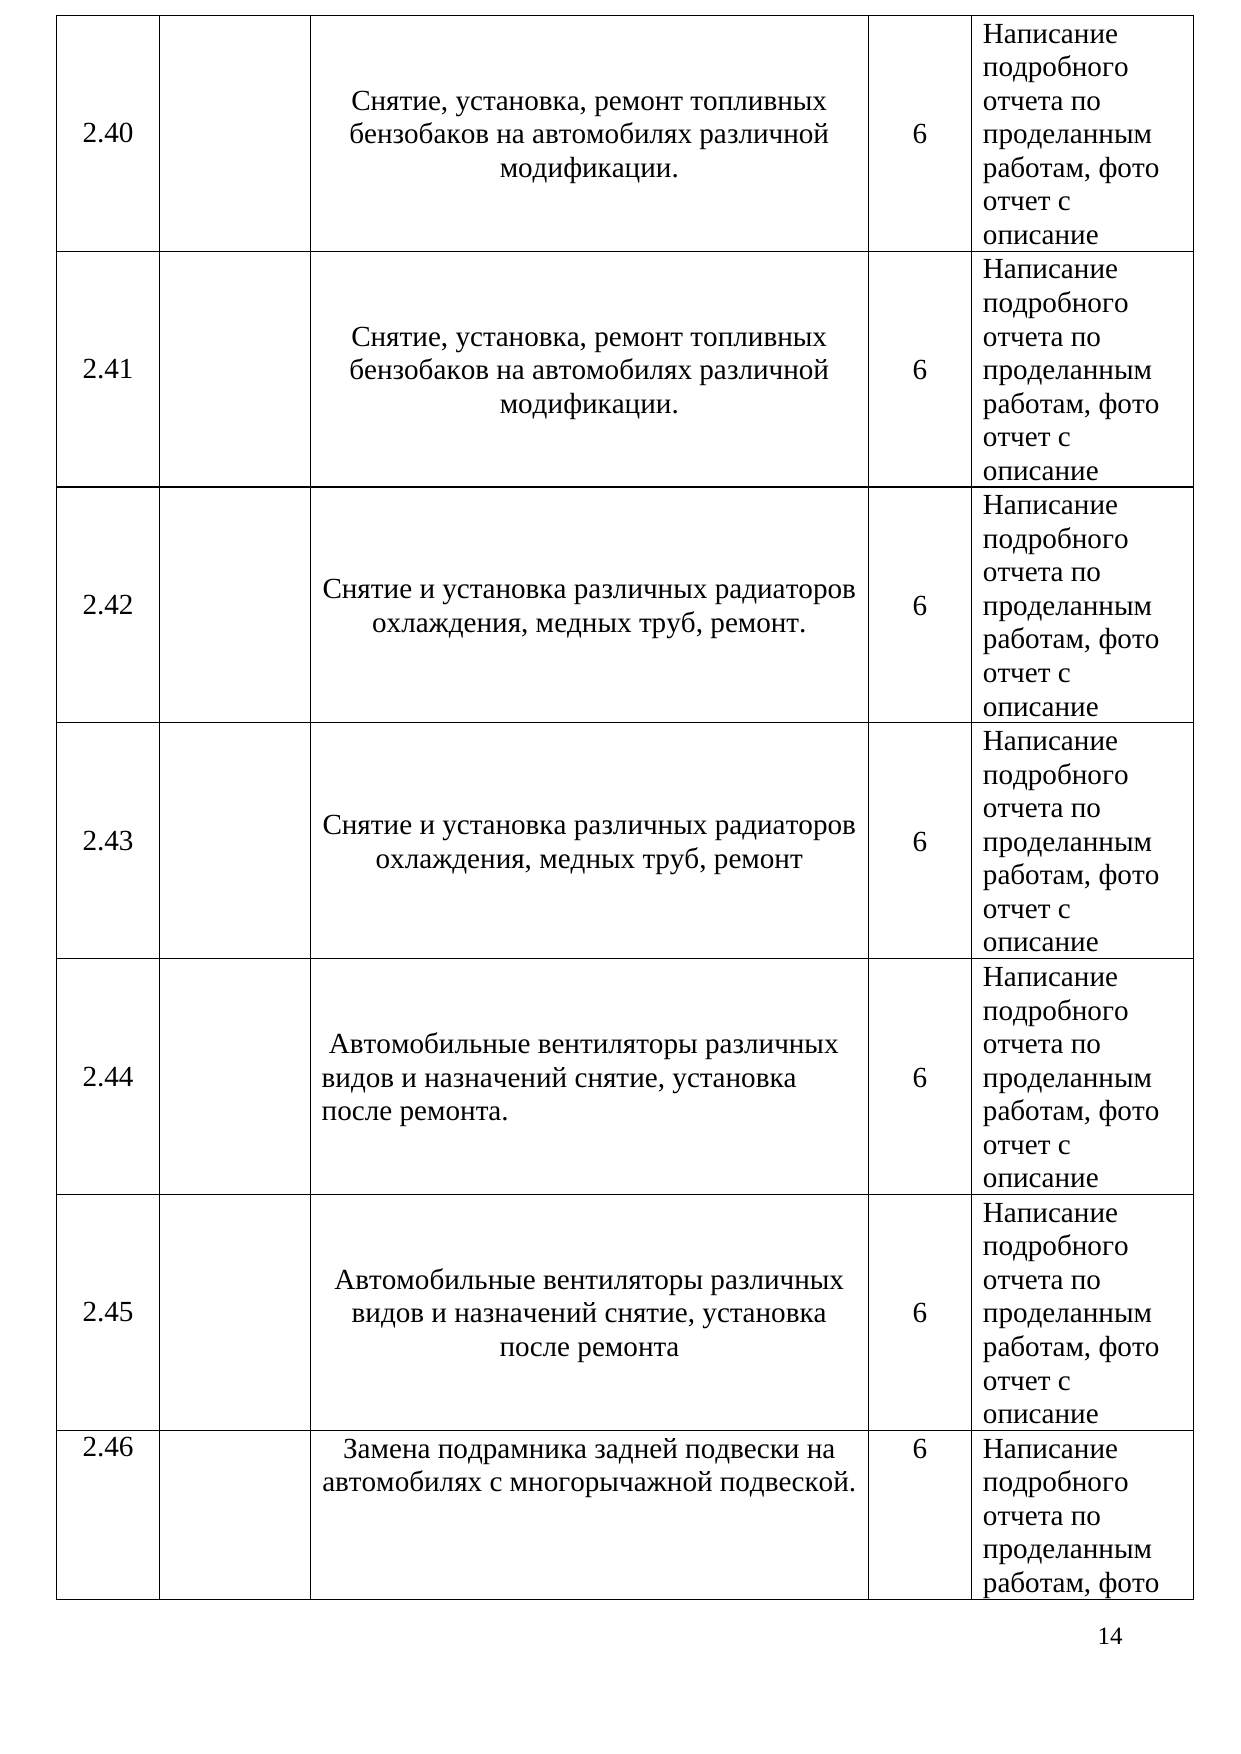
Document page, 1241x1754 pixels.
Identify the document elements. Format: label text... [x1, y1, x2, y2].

table_cell 2.45 [57, 1195, 159, 1430]
table_cell 6 [869, 723, 971, 958]
table_cell [160, 723, 310, 958]
table_cell 2.43 [57, 723, 159, 958]
table_cell Написание подробного отчета по проделанным работам, фото отчет с описание [972, 252, 1193, 486]
table_cell 6 [869, 488, 971, 722]
table_cell [160, 252, 310, 486]
table_cell Снятие и установка различных радиаторов охлаждения, медных труб, ремонт [311, 723, 868, 958]
table_cell [160, 1431, 310, 1598]
table_cell 2.46 [57, 1431, 159, 1598]
table_cell [160, 16, 310, 251]
table_cell Написание подробного отчета по проделанным работам, фото отчет с описание [972, 959, 1193, 1194]
table_cell 2.41 [57, 252, 159, 486]
table_cell 6 [869, 959, 971, 1194]
table_cell 6 [869, 252, 971, 486]
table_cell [311, 1431, 868, 1598]
table_cell [160, 1195, 310, 1430]
table_cell 6 [869, 1431, 971, 1598]
table_cell Автомобильные вентиляторы различных видов и назначений снятие, установка после ремонта [311, 1195, 868, 1430]
table_cell 6 [869, 1195, 971, 1430]
table_cell Снятие, установка, ремонт топливных бензобаков на автомобилях различной модификации. [311, 16, 868, 251]
table_cell 6 [869, 16, 971, 251]
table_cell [972, 16, 1193, 251]
table_cell 2.44 [57, 959, 159, 1194]
table_cell 2.40 [57, 16, 159, 251]
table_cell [972, 1431, 1193, 1598]
table_cell Снятие и установка различных радиаторов охлаждения, медных труб, ремонт. [311, 488, 868, 722]
table_cell [160, 488, 310, 722]
table_cell Написание подробного отчета по проделанным работам, фото отчет с описание [972, 1195, 1193, 1430]
table_cell Автомобильные вентиляторы различных видов и назначений снятие, установка после ремонта. [311, 959, 868, 1194]
table_cell Написание подробного отчета по проделанным работам, фото отчет с описание [972, 488, 1193, 722]
table_cell [160, 959, 310, 1194]
table_cell Снятие, установка, ремонт топливных бензобаков на автомобилях различной модификации. [311, 252, 868, 486]
table_cell Написание подробного отчета по проделанным работам, фото отчет с описание [972, 723, 1193, 958]
table_cell 2.42 [57, 488, 159, 722]
